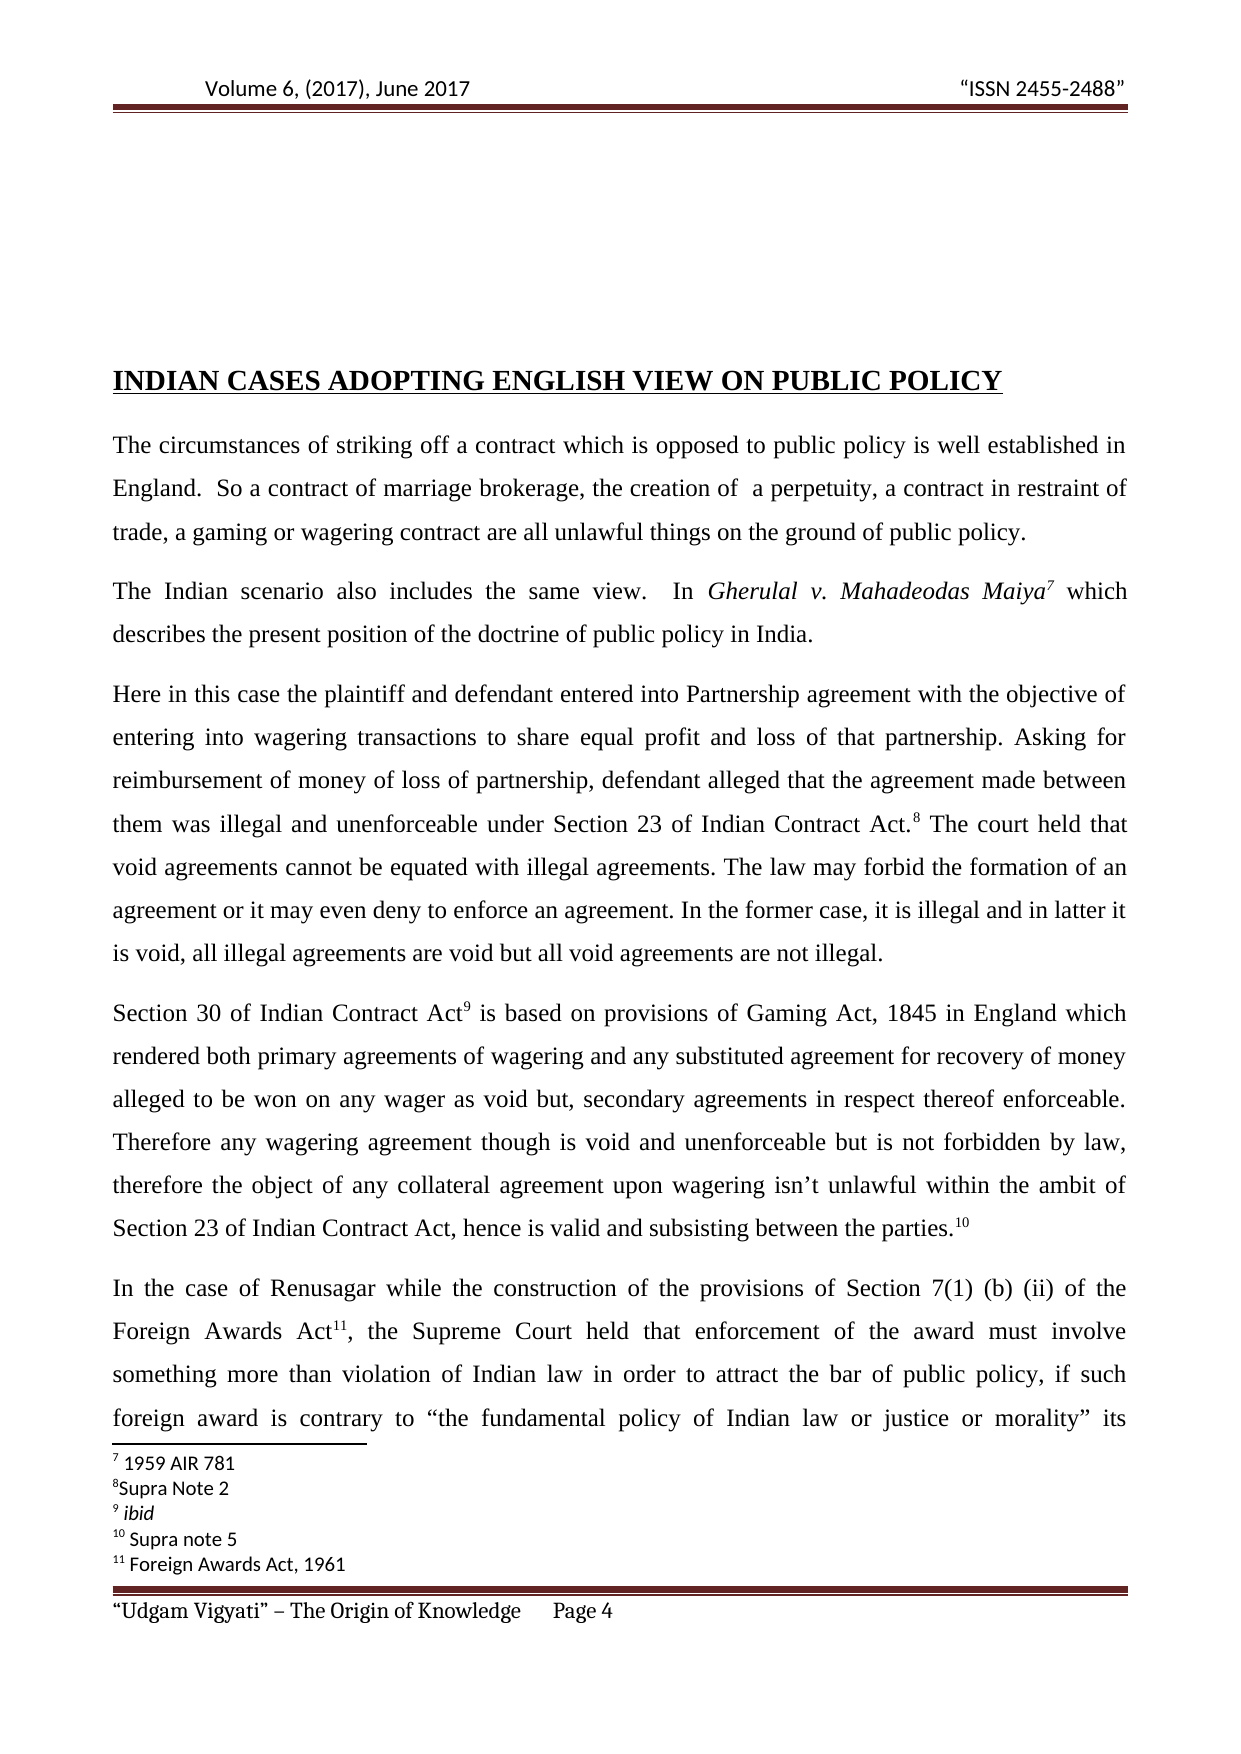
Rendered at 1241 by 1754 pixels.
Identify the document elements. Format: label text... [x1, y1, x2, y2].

text INDIAN CASES ADOPTING ENGLISH VIEW ON PUBLIC POLICY [112, 363, 1128, 397]
text The circumstances of striking off a contract which is opposed to public policy is well established in England. So a contract of marriage brokerage, the creation of a perpetuity, a contract in restraint of trade, a gaming or wagering contract are all unlawful things on the ground of public policy. [112, 430, 1128, 545]
text The Indian scenario also includes the same view. In Gherulal v. Mahadeodas Maiya which describes the present position of the doctrine of public policy in India. [112, 576, 1128, 648]
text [112, 1273, 1128, 1431]
text Section 30 of Indian Contract Act is based on provisions of Gaming Act, 1845 in England which rendered both primary agreements of wagering and any substituted agreement for recovery of money alleged to be won on any wager as void but, secondary agreements in respect thereof enforceable. Therefore any wagering agreement though is void and unenforceable but is not forbidden by law, therefore the object of any collateral agreement upon wagering isn’t unlawful within the ambit of Section 23 of Indian Contract Act, hence is valid and subsisting between the parties. [112, 998, 1128, 1242]
text Here in this case the plaintiff and defendant entered into Partnership agreement with the objective of entering into wagering transactions to share equal profit and loss of that partnership. Asking for reimbursement of money of loss of partnership, defendant alleged that the agreement made between them was illegal and unenforceable under Section 23 of Indian Contract Act. The court held that void agreements cannot be equated with illegal agreements. The law may forbid the formation of an agreement or it may even deny to enforce an agreement. In the former case, it is illegal and in latter it is void, all illegal agreements are void but all void agreements are not illegal. [112, 679, 1128, 967]
